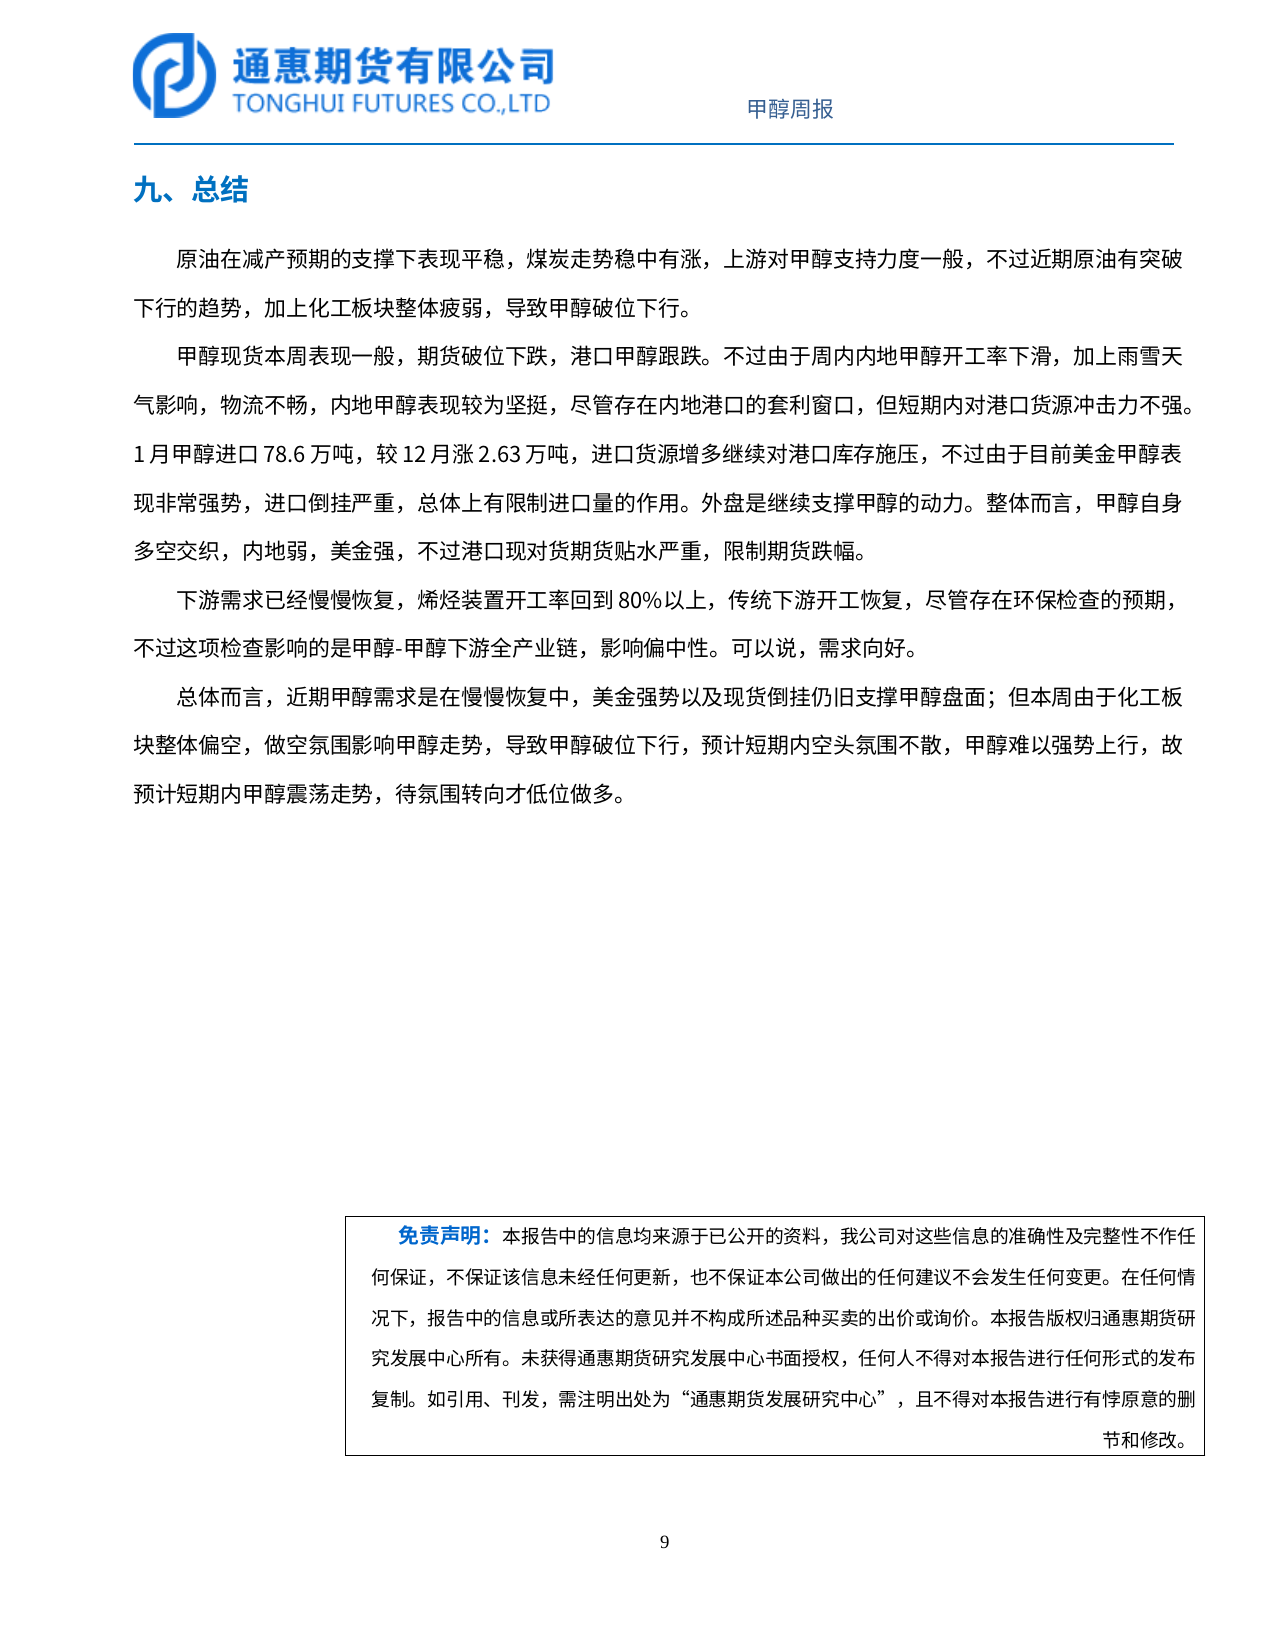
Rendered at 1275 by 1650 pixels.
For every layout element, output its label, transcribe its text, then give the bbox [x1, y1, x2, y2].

text 免责声明：本报告中的信息均来源于已公开的资料，我公司对这些信息的准确性及完整性不作任何保证，不保证该信息未经任何更新，也不保证本公司做出的任何建议不会发生任何变更。在任何情况下，报告中的信息或所表达的意见并不构成所述品种买卖的出价或询价。本报告版权归通惠期货研究发展中心所有。未获得通惠期货研究发展中心书面授权，任何人不得对本报告进行任何形式的发布、复制。如引用、刊发，需注明出处为“通惠期货发展研究中心”，且不得对本报告进行有悖原意的删节和修改。 [346, 1217, 1204, 1455]
text 总体而言，近期甲醇需求是在慢慢恢复中，美金强势以及现货倒挂仍旧支撑甲醇盘面；但本周由于化工板块整体偏空，做空氛围影响甲醇走势，导致甲醇破位下行，预计短期内空头氛围不散，甲醇难以强势上行，故预计短期内甲醇震荡走势，待氛围转向才低位做多。 [133, 679, 1196, 809]
text 甲醇现货本周表现一般，期货破位下跌，港口甲醇跟跌。不过由于周内内地甲醇开工率下滑，加上雨雪天气影响，物流不畅，内地甲醇表现较为坚挺，尽管存在内地港口的套利窗口，但短期内对港口货源冲击力不强。1月甲醇进口78.6万吨，较12月涨2.63万吨，进口货源增多继续对港口库存施压，不过由于目前美金甲醇表现非常强势，进口倒挂严重，总体上有限制进口量的作用。外盘是继续支撑甲醇的动力。整体而言，甲醇自身多空交织，内地弱，美金强，不过港口现对货期货贴水严重，限制期货跌幅。 [133, 339, 1196, 566]
text 原油在减产预期的支撑下表现平稳，煤炭走势稳中有涨，上游对甲醇支持力度一般，不过近期原油有突破下行的趋势，加上化工板块整体疲弱，导致甲醇破位下行。 [133, 242, 1196, 323]
text 九、总结 [133, 156, 1196, 221]
picture [132, 33, 555, 118]
text 下游需求已经慢慢恢复，烯烃装置开工率回到80%以上，传统下游开工恢复，尽管存在环保检查的预期，不过这项检查影响的是甲醇-甲醇下游全产业链，影响偏中性。可以说，需求向好。 [133, 582, 1196, 663]
